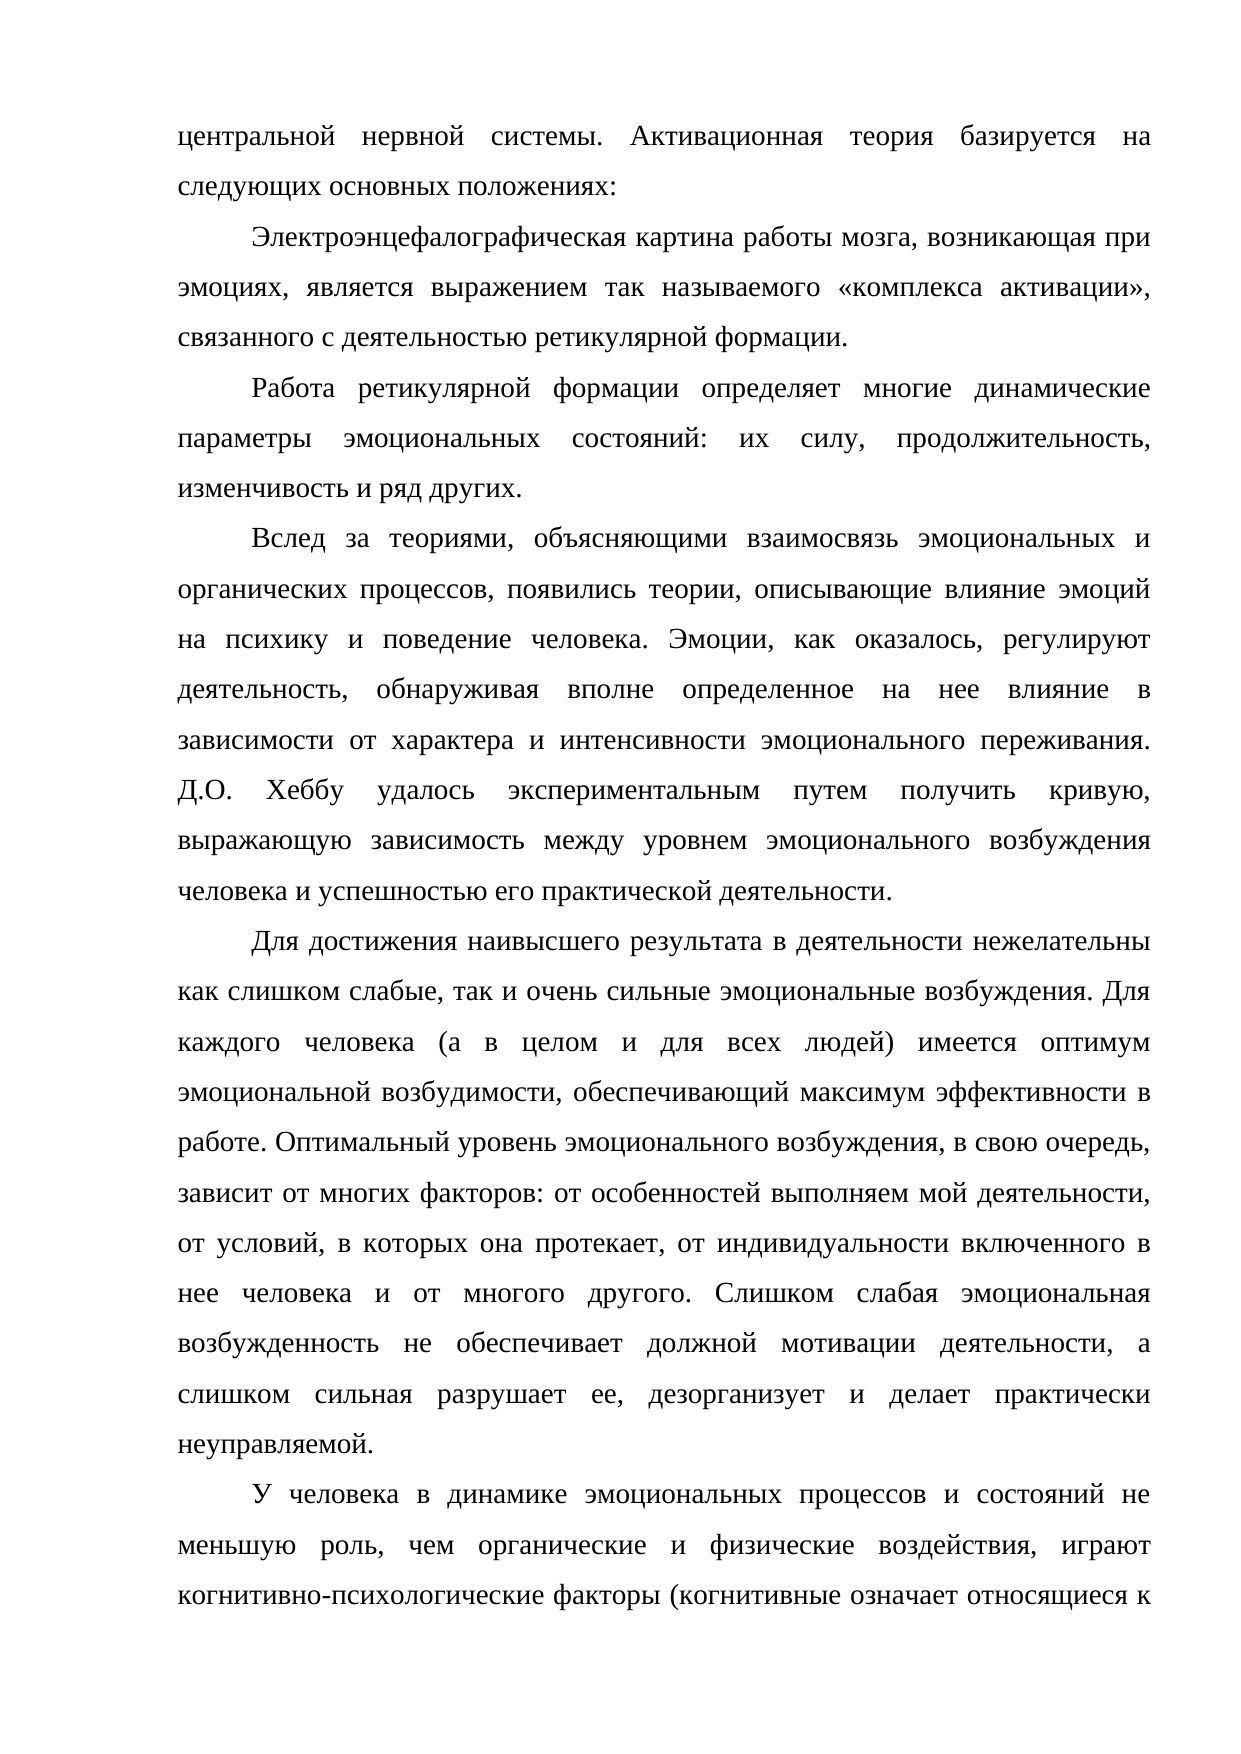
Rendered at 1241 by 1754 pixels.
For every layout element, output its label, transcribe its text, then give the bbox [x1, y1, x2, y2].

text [177, 1477, 1152, 1611]
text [177, 118, 1152, 202]
text Электроэнцефалографическая картина работы мозга, возникающая при эмоциях, является выражением так называемого «комплекса активации», связанного с деятельностью ретикулярной формации. [177, 219, 1152, 353]
text Работа ретикулярной формации определяет многие динамические параметры эмоциональных состояний: их силу, продолжительность, изменчивость и ряд других. [177, 370, 1152, 504]
text Вслед за теориями, объясняющими взаимосвязь эмоциональных и органических процессов, появились теории, описывающие влияние эмоций на психику и поведение человека. Эмоции, как оказалось, регулируют деятельность, обнаруживая вполне определенное на нее влияние в зависимости от характера и интенсивности эмоционального переживания. Д.О. Хеббу удалось экспериментальным путем получить кривую, выражающую зависимость между уровнем эмоционального возбуждения человека и успешностью его практической деятельности. [177, 521, 1152, 906]
text Для достижения наивысшего результата в деятельности нежелательны как слишком слабые, так и очень сильные эмоциональные возбуждения. Для каждого человека (а в целом и для всех людей) имеется оптимум эмоциональной возбудимости, обеспечивающий максимум эффективности в работе. Оптимальный уровень эмоционального возбуждения, в свою очередь, зависит от многих факторов: от особенностей выполняем мой деятельности, от условий, в которых она протекает, от индивидуальности включенного в нее человека и от многого другого. Слишком слабая эмоциональная возбужденность не обеспечивает должной мотивации деятельности, а слишком сильная разрушает ее, дезорганизует и делает практически неуправляемой. [177, 923, 1152, 1460]
